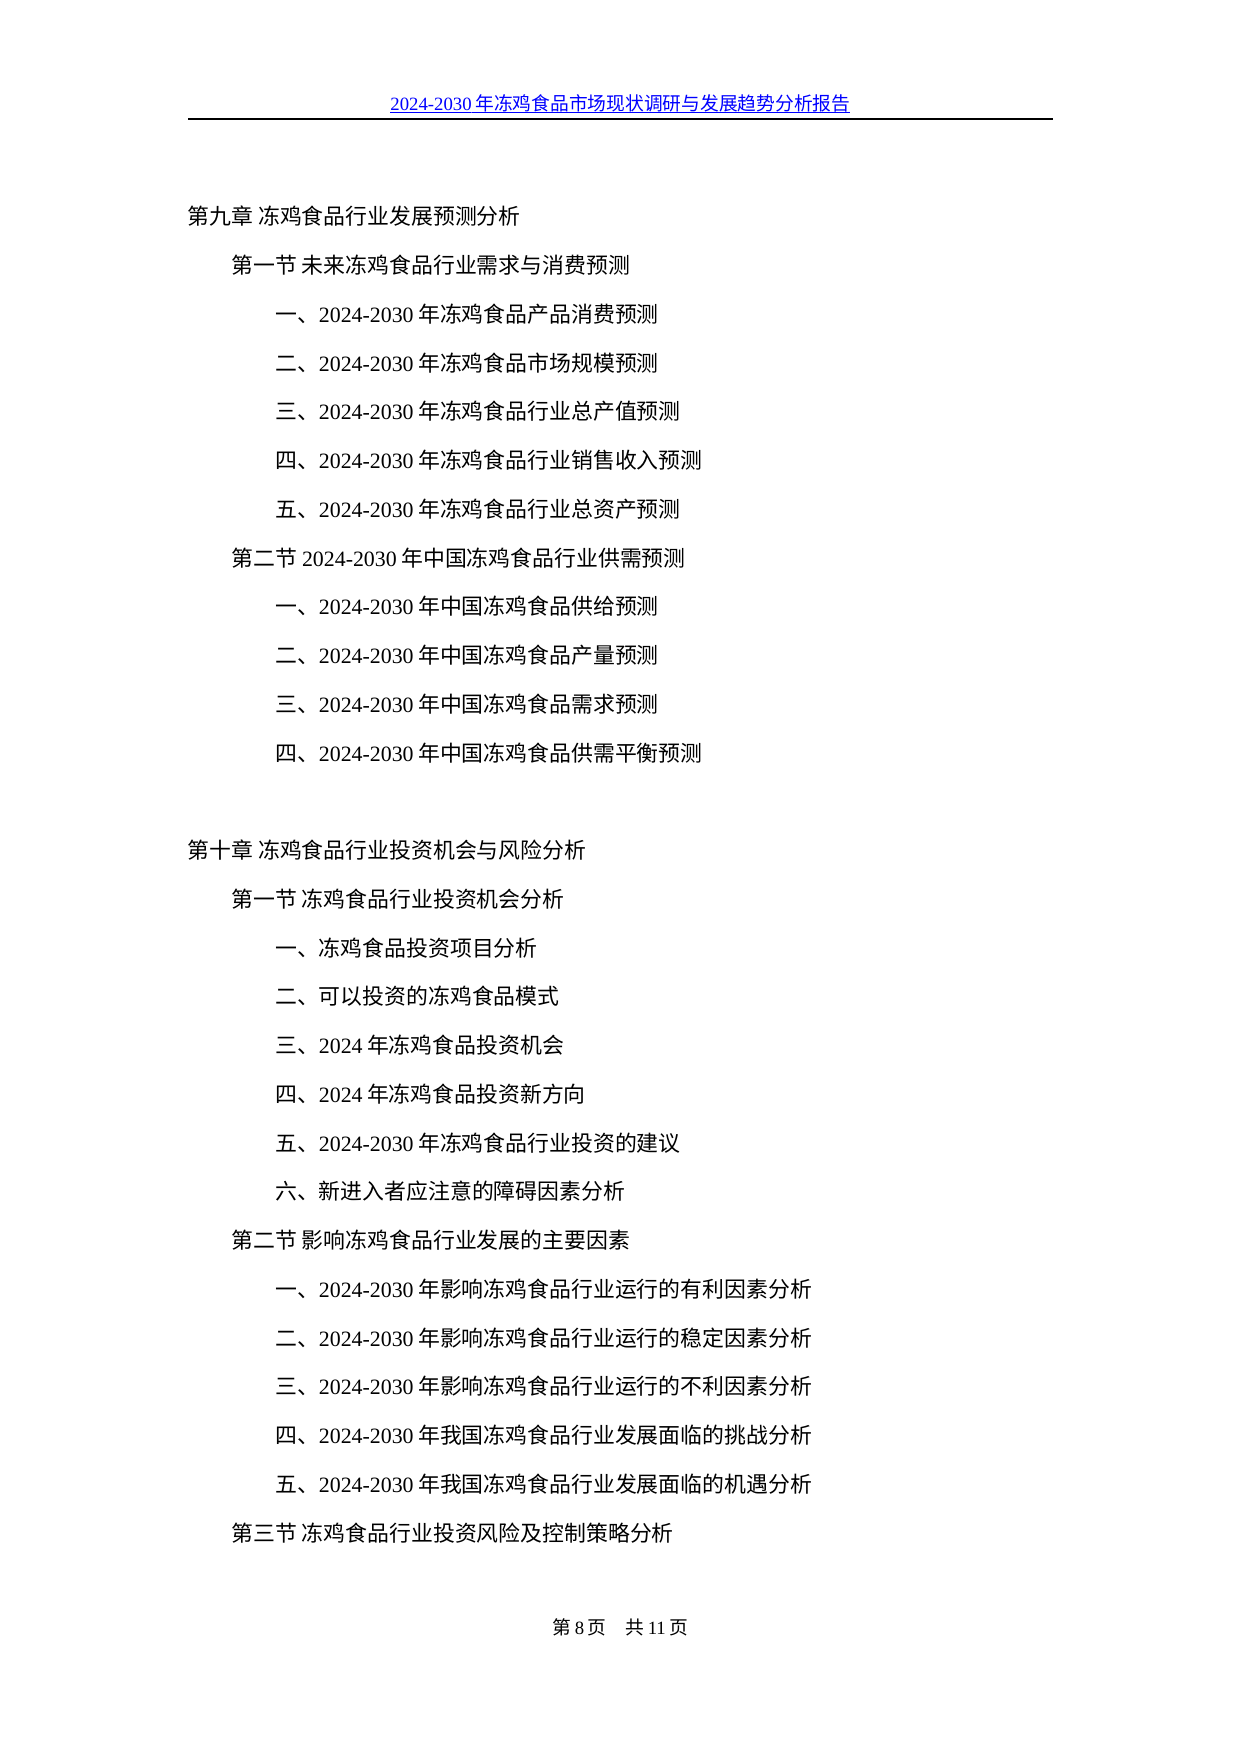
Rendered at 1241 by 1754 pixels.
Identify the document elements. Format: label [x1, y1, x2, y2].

text [187, 150, 1053, 1548]
